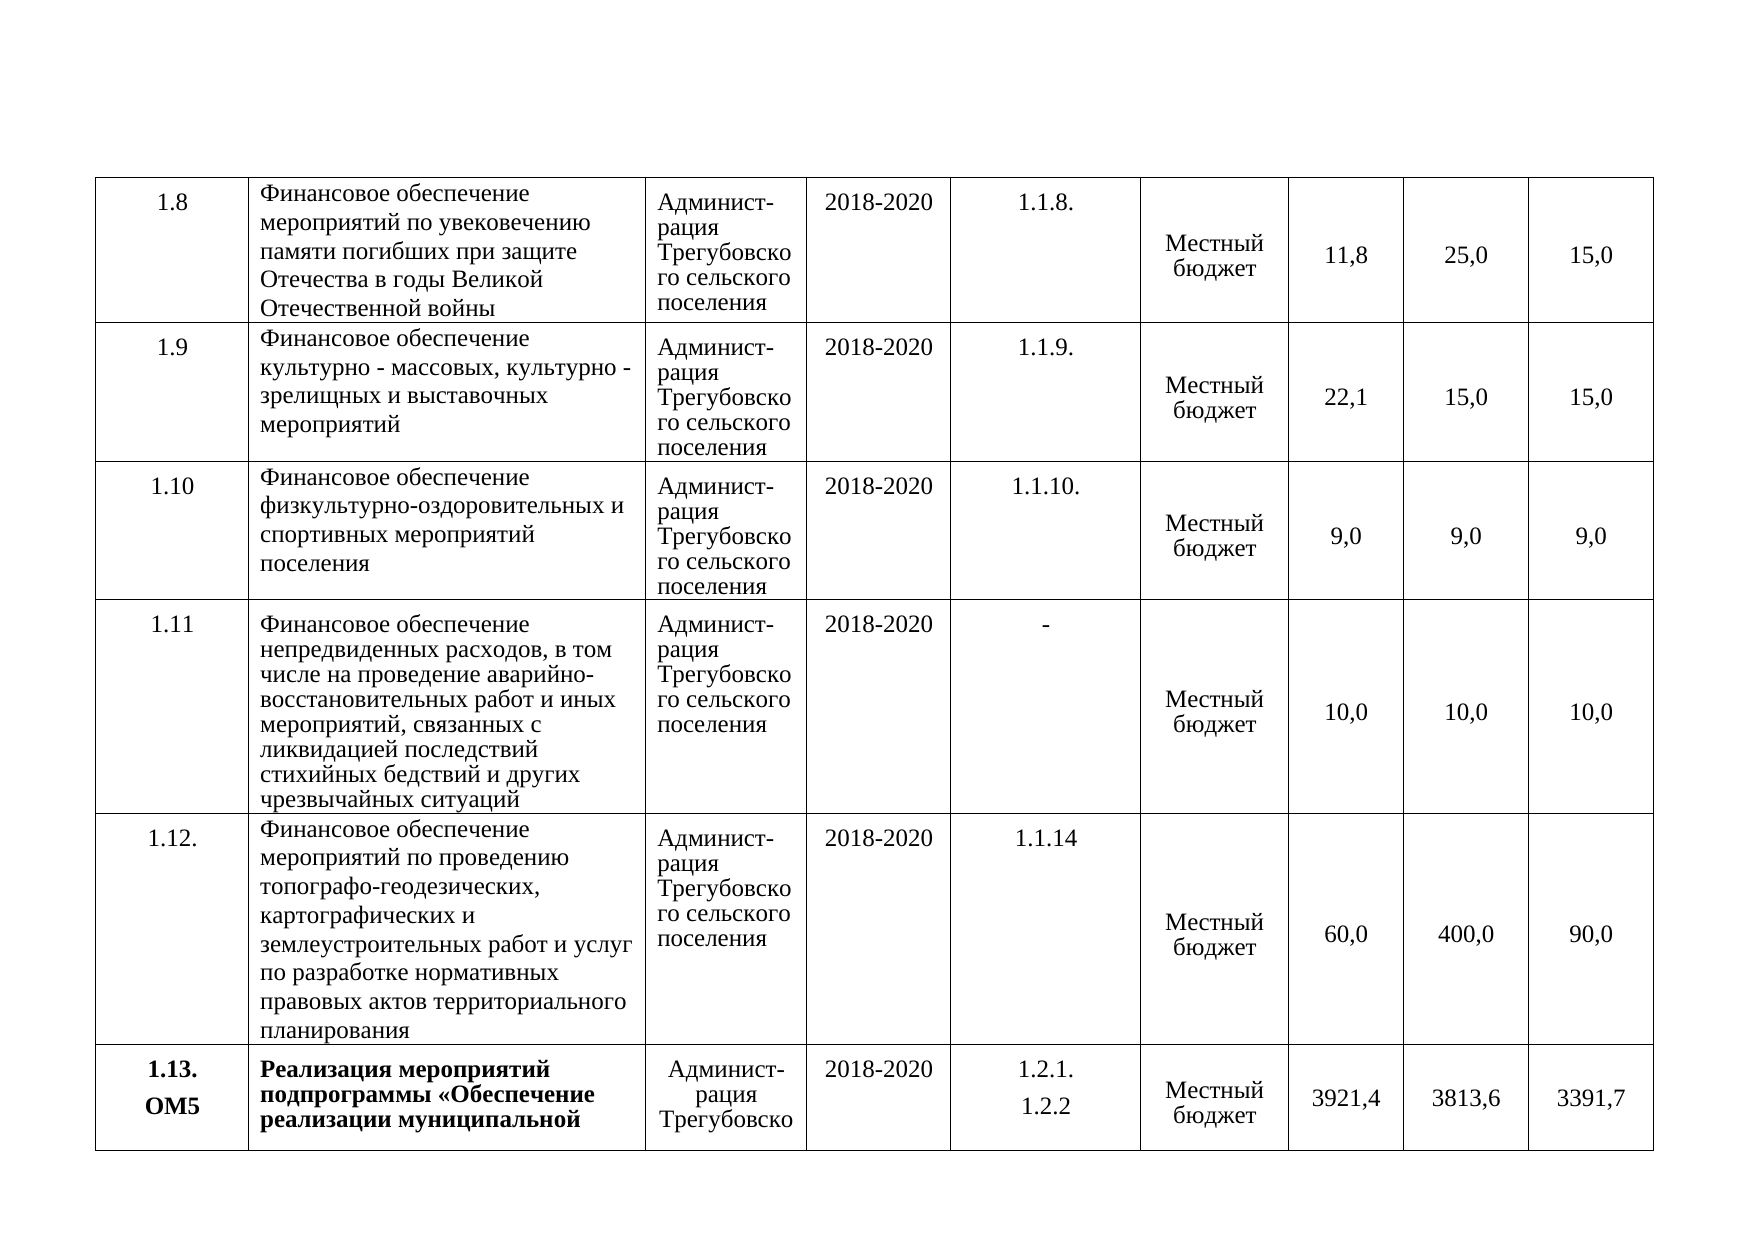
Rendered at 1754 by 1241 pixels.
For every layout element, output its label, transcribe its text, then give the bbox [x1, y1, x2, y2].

table_cell 1.9 [96, 323, 248, 461]
table_cell Админист-рация Трегубовского сельского поселения [646, 462, 806, 599]
table_cell 3391,7 [1529, 1045, 1653, 1150]
table_cell 1.11 [96, 600, 248, 813]
table_cell 15,0 [1404, 323, 1528, 461]
table_cell Финансовое обеспечение физкультурно-оздоровительных и спортивных мероприятий поселения [249, 462, 645, 599]
table_cell Финансовое обеспечение непредвиденных расходов, в том числе на проведение аварийно-восстановительных работ и иных мероприятий, связанных с ликвидацией последствий стихийных бедствий и других чрезвычайных ситуаций [249, 600, 645, 813]
table_cell 11,8 [1289, 178, 1403, 322]
table_cell - [951, 600, 1140, 813]
table_cell 9,0 [1404, 462, 1528, 599]
table_cell 25,0 [1404, 178, 1528, 322]
table_cell 10,0 [1289, 600, 1403, 813]
table_cell 1.1.9. [951, 323, 1140, 461]
table_cell Финансовое обеспечение культурно - массовых, культурно - зрелищных и выставочных мероприятий [249, 323, 645, 461]
table_cell Местный бюджет [1141, 178, 1288, 322]
table_cell Местный бюджет [1141, 1045, 1288, 1150]
table_cell Финансовое обеспечение мероприятий по проведению топографо-геодезических, картографических и землеустроительных работ и услуг по разработке нормативных правовых актов территориального планирования [249, 814, 645, 1044]
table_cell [249, 1045, 645, 1150]
table_cell 10,0 [1404, 600, 1528, 813]
table_cell 2018-2020 [807, 323, 950, 461]
table_cell 22,1 [1289, 323, 1403, 461]
table_cell 2018-2020 [807, 178, 950, 322]
table_cell Местный бюджет [1141, 323, 1288, 461]
table_cell 400,0 [1404, 814, 1528, 1044]
table_cell 1.8 [96, 178, 248, 322]
table_cell 90,0 [1529, 814, 1653, 1044]
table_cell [951, 1045, 1140, 1150]
table_cell Админист-рация Трегубовского сельского поселения [646, 323, 806, 461]
table_cell 1.12. [96, 814, 248, 1044]
table_cell 3921,4 [1289, 1045, 1403, 1150]
table_cell 2018-2020 [807, 462, 950, 599]
table_cell Админист-рация Трегубовского сельского поселения [646, 600, 806, 813]
table_cell Местный бюджет [1141, 814, 1288, 1044]
table_cell 1.1.8. [951, 178, 1140, 322]
table_cell Финансовое обеспечение мероприятий по увековечению памяти погибших при защите Отечества в годы Великой Отечественной войны [249, 178, 645, 322]
table_cell 2018-2020 [807, 1045, 950, 1150]
table_cell Местный бюджет [1141, 462, 1288, 599]
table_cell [646, 1045, 806, 1150]
table_cell 9,0 [1289, 462, 1403, 599]
table_cell 1.13. ОМ5 [96, 1045, 248, 1150]
table_cell 15,0 [1529, 323, 1653, 461]
table_cell Админист-рация Трегубовского сельского поселения [646, 814, 806, 1044]
table_cell 60,0 [1289, 814, 1403, 1044]
table_cell 2018-2020 [807, 600, 950, 813]
table_cell Местный бюджет [1141, 600, 1288, 813]
table_cell 1.1.14 [951, 814, 1140, 1044]
table_cell 2018-2020 [807, 814, 950, 1044]
table_cell 1.1.10. [951, 462, 1140, 599]
table_cell 10,0 [1529, 600, 1653, 813]
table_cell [646, 178, 806, 322]
table_cell 1.10 [96, 462, 248, 599]
table_cell 3813,6 [1404, 1045, 1528, 1150]
table_cell 15,0 [1529, 178, 1653, 322]
table_cell 9,0 [1529, 462, 1653, 599]
